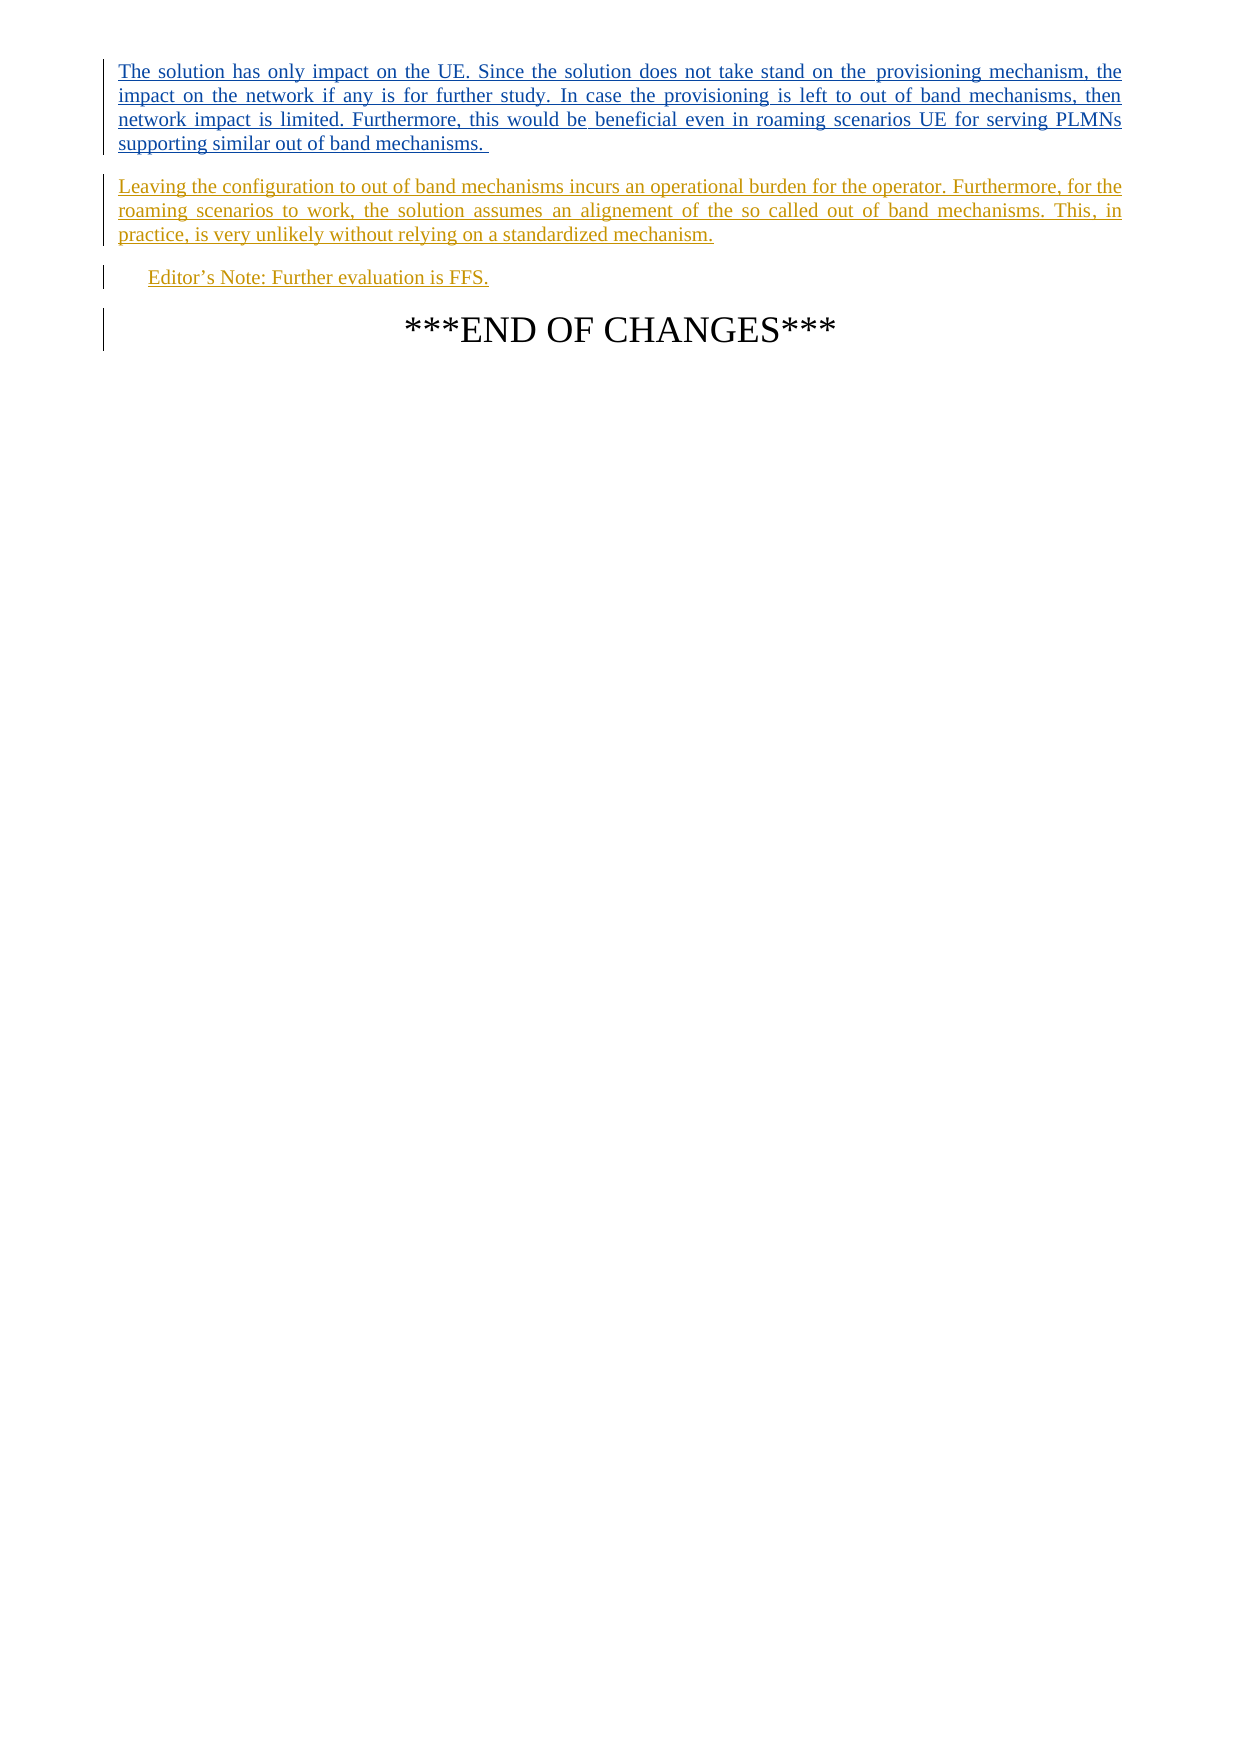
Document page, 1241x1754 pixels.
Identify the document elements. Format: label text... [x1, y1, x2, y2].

text ***END OF CHANGES*** [118, 308, 1122, 351]
